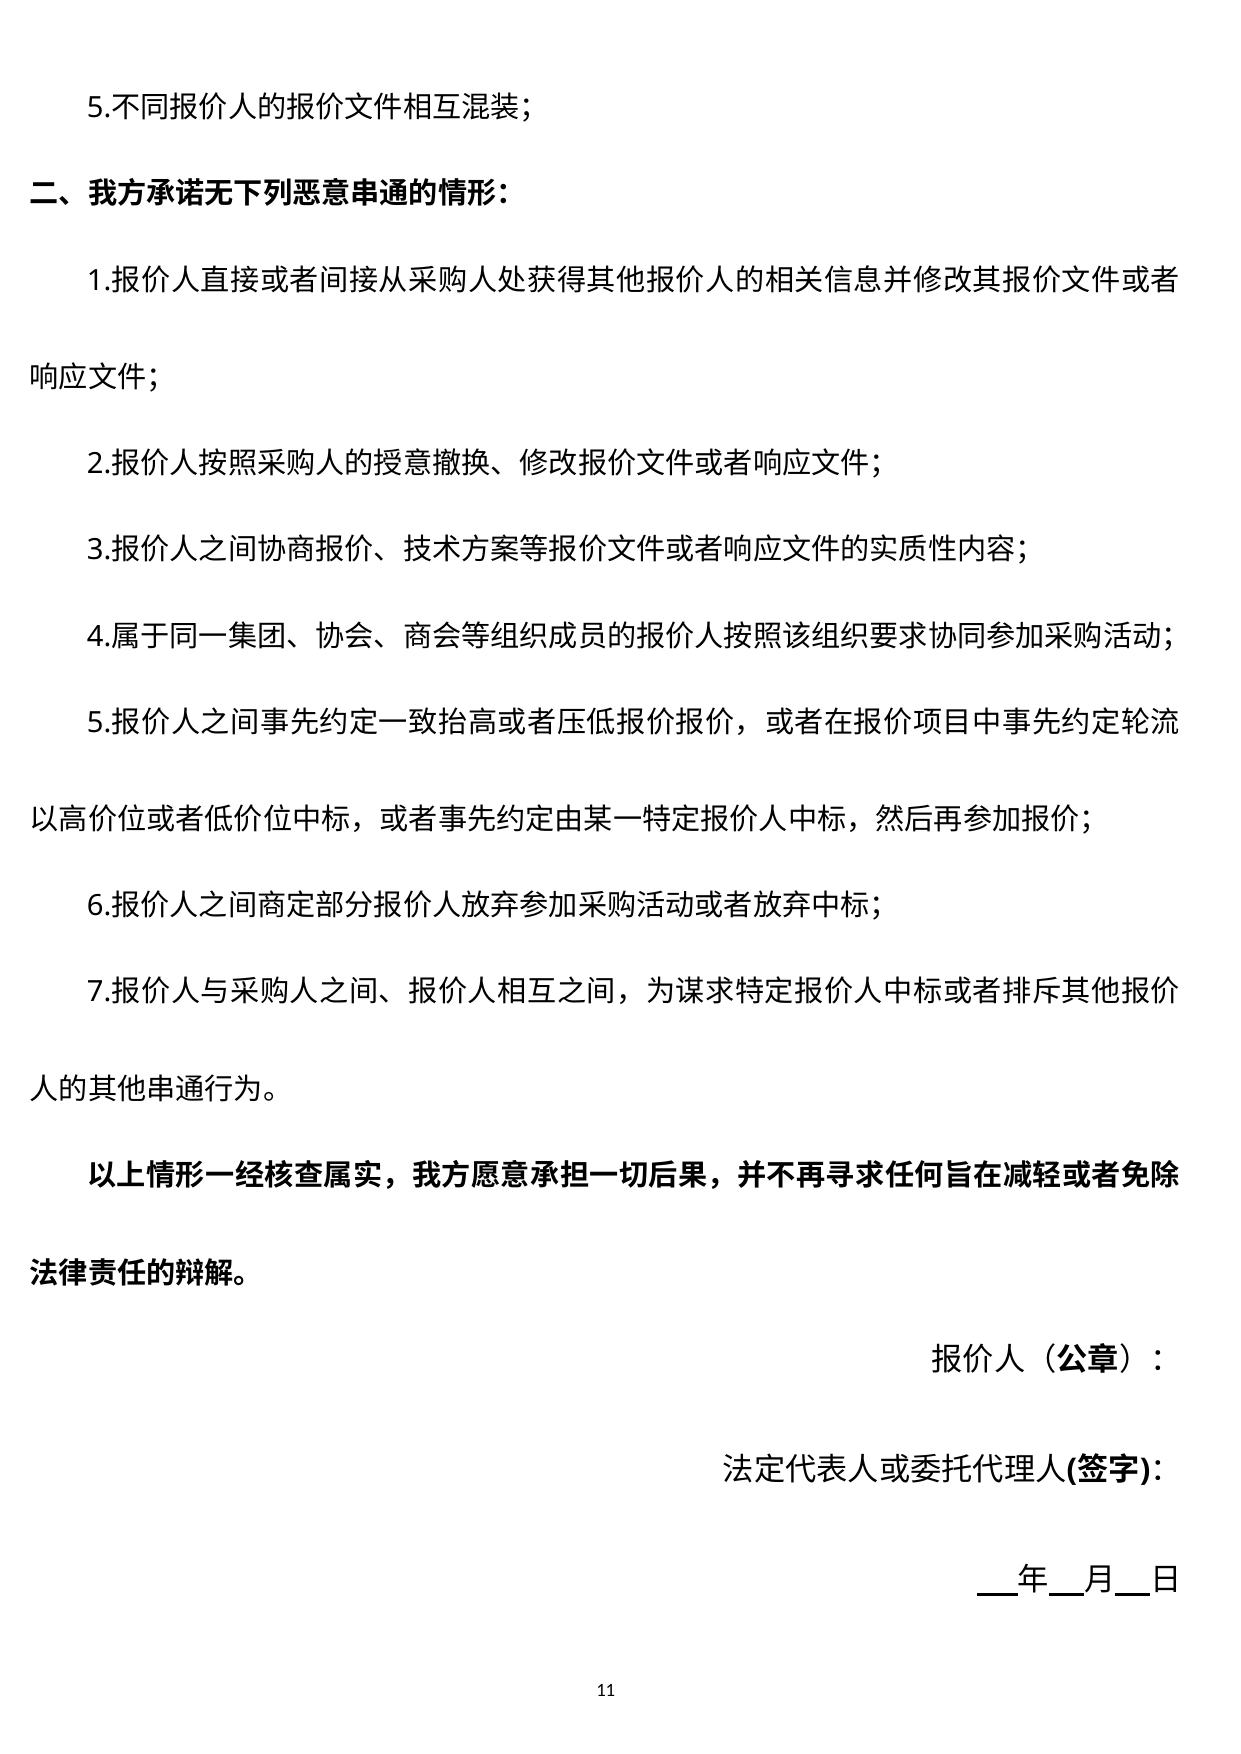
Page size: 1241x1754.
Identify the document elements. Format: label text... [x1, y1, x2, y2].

text 4.属于同一集团、协会、商会等组织成员的报价人按照该组织要求协同参加采购活动； [29, 601, 1181, 666]
text 6.报价人之间商定部分报价人放弃参加采购活动或者放弃中标； [29, 871, 1181, 936]
text 以上情形一经核查属实，我方愿意承担一切后果，并不再寻求任何旨在减轻或者免除法律责任的辩解。 [29, 1140, 1181, 1303]
text 7.报价人与采购人之间、报价人相互之间，为谋求特定报价人中标或者排斥其他报价人的其他串通行为。 [29, 957, 1181, 1119]
text 年 月 日 [29, 1545, 1181, 1610]
text 5.报价人之间事先约定一致抬高或者压低报价报价，或者在报价项目中事先约定轮流以高价位或者低价位中标，或者事先约定由某一特定报价人中标，然后再参加报价； [29, 687, 1181, 849]
text 法定代表人或委托代理人(签字)： [29, 1434, 1181, 1499]
text 2.报价人按照采购人的授意撤换、修改报价文件或者响应文件； [29, 428, 1181, 493]
text 报价人（公章）： [29, 1324, 1181, 1389]
text 二、我方承诺无下列恶意串通的情形： [29, 159, 1181, 224]
text 3.报价人之间协商报价、技术方案等报价文件或者响应文件的实质性内容； [29, 515, 1181, 580]
text 1.报价人直接或者间接从采购人处获得其他报价人的相关信息并修改其报价文件或者响应文件； [29, 245, 1181, 407]
text 5.不同报价人的报价文件相互混装； [29, 73, 1181, 138]
